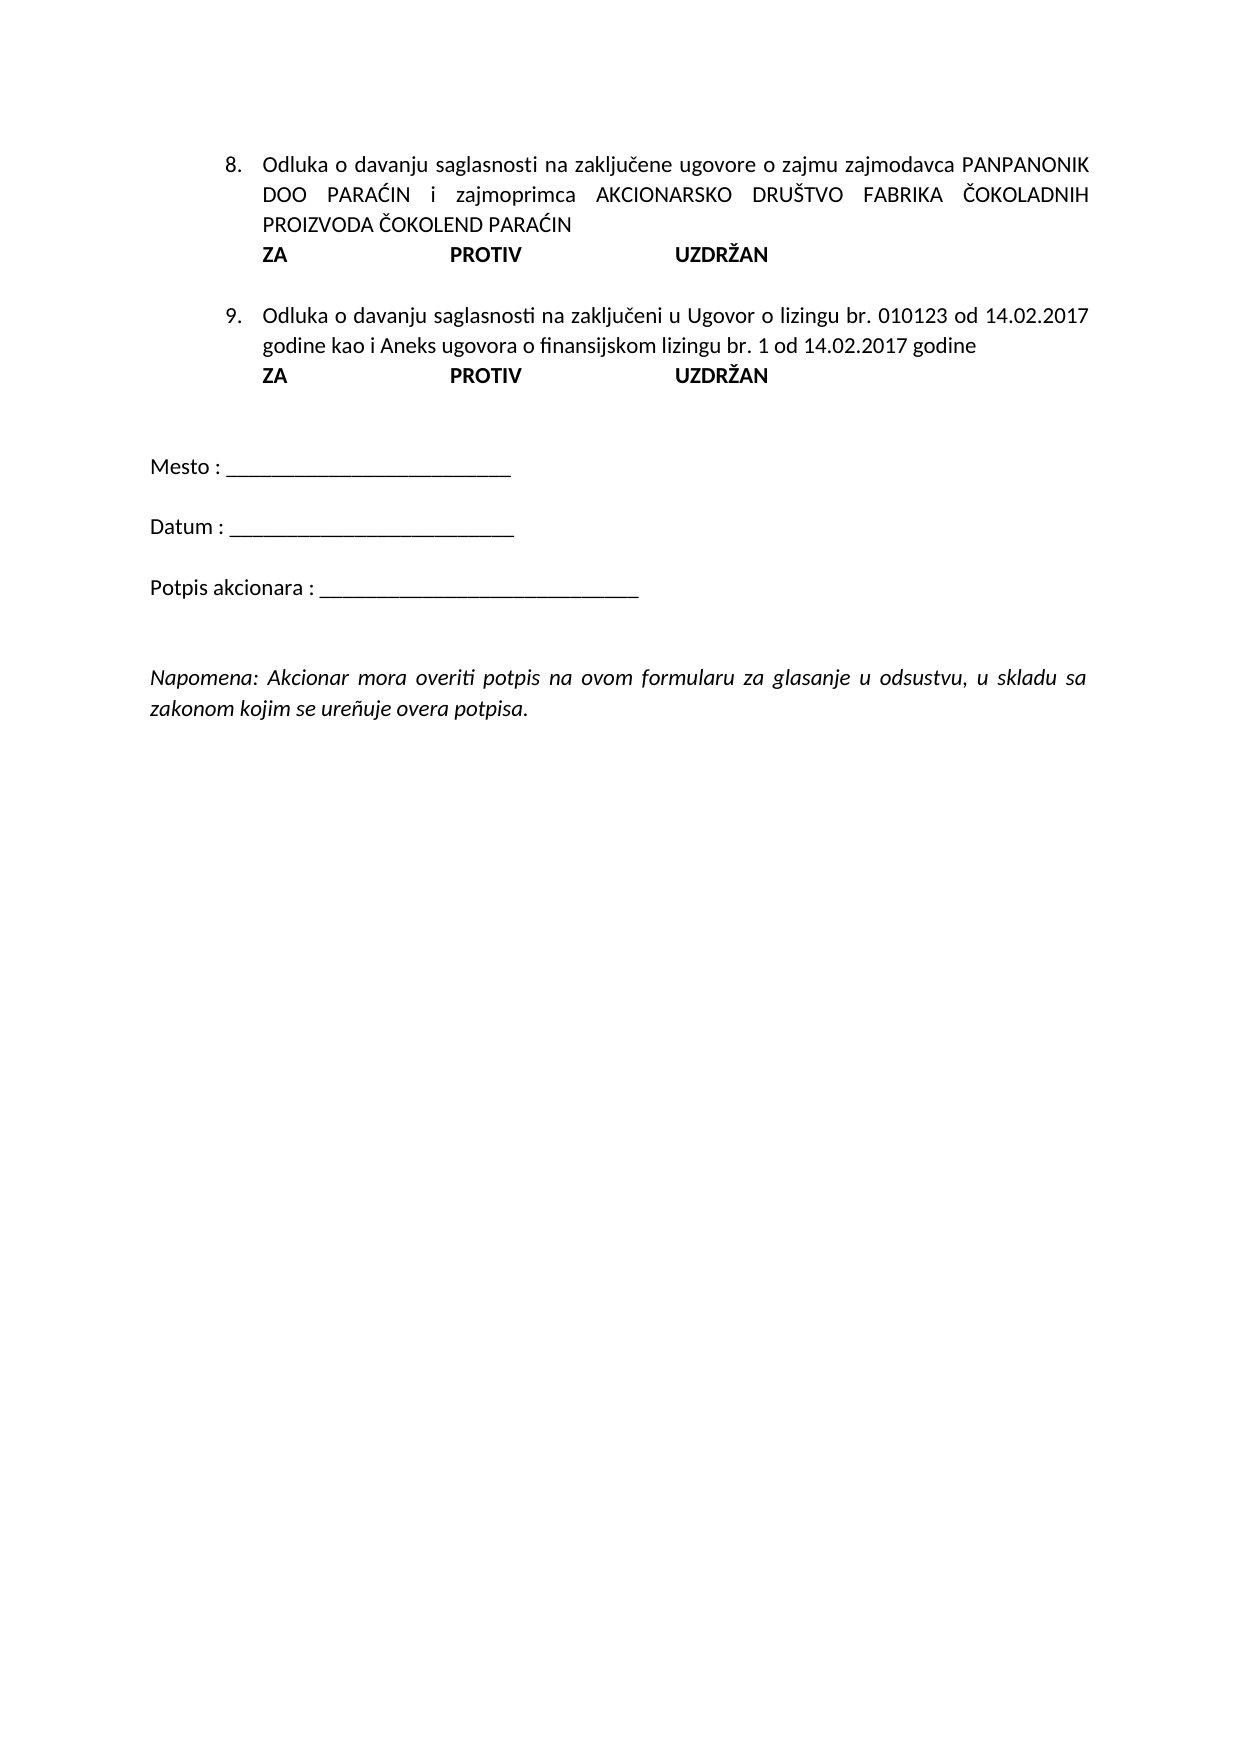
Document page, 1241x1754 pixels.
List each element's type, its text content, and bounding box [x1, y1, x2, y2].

text Mesto : _________________________ [150, 452, 1090, 480]
text Datum : _________________________ [150, 512, 1090, 541]
list Odluka o davanju saglasnosti na zaključeni u Ugovor o lizingu br. 010123 od 14.02.2017 godine kao i Aneks ugovora o finansijskom lizingu br. 1 od 14.02.2017 godine [225, 301, 1090, 359]
list ZA PROTIV UZDRŽAN [262, 241, 1090, 269]
text Potpis akcionara : ____________________________ [150, 573, 1090, 601]
list ZA PROTIV UZDRŽAN [262, 361, 1090, 389]
list Odluka o davanju saglasnosti na zaključene ugovore o zajmu zajmodavca PANPANONIK DOO PARAĆIN i zajmoprimca AKCIONARSKO DRUŠTVO FABRIKA ČOKOLADNIH PROIZVODA ČOKOLEND PARAĆIN [225, 150, 1090, 238]
text Napomena: Akcionar mora overiti potpis na ovom formularu za glasanje u odsustvu, u skladu sa zakonom kojim se ureñuje overa potpisa. [150, 663, 1090, 722]
